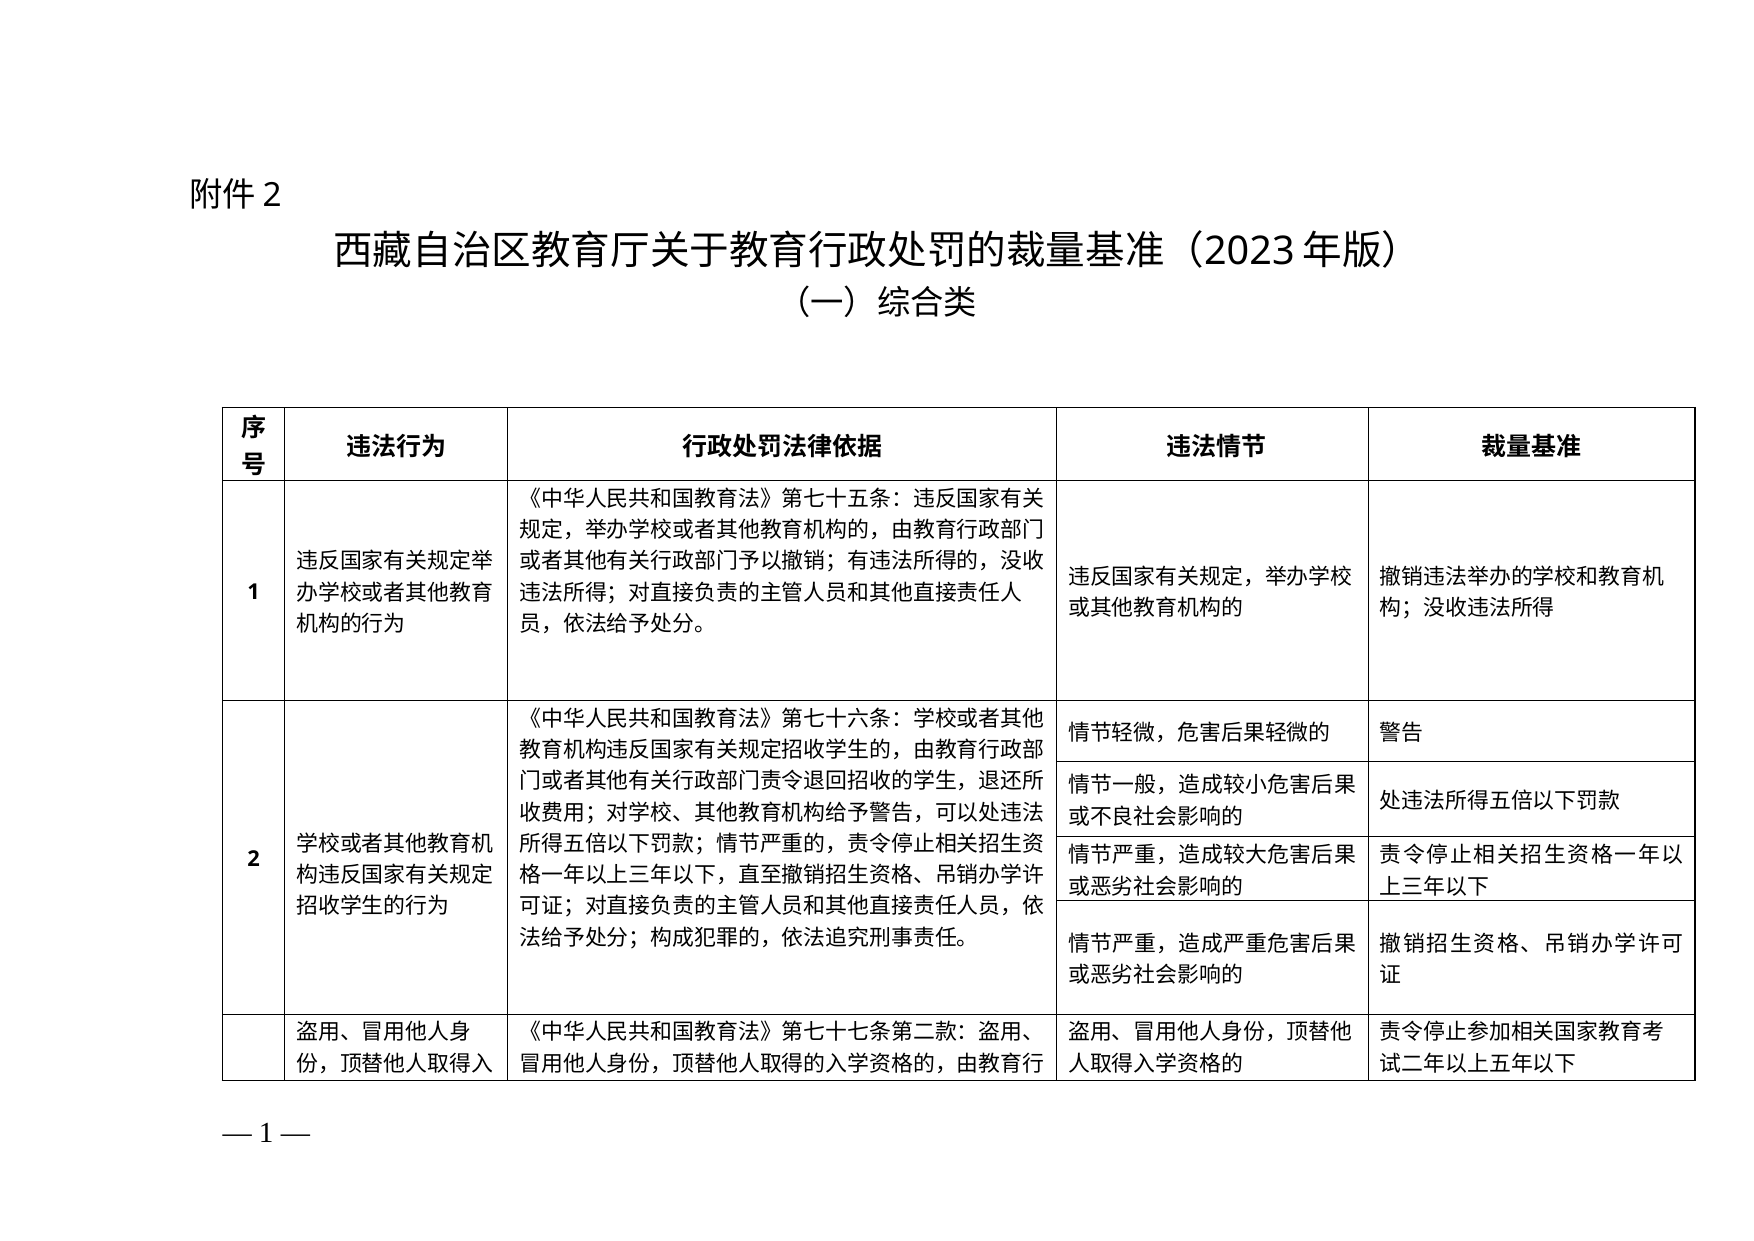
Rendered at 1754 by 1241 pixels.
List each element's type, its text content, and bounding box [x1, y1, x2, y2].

table_header 序号 [223, 408, 284, 480]
table_cell 违反国家有关规定举办学校或者其他教育机构的行为 [285, 481, 507, 700]
text 附件2 [189, 159, 1565, 218]
table_header 违法情节 [1057, 408, 1368, 480]
table_cell 责令停止参加相关国家教育考试二年以上五年以下 [1369, 1015, 1694, 1080]
table_header 裁量基准 [1369, 408, 1694, 480]
table_cell 《中华人民共和国教育法》第七十五条：违反国家有关规定，举办学校或者其他教育机构的，由教育行政部门或者其他有关行政部门予以撤销；有违法所得的，没收违法所得；对直接负责的主管人员和其他直接责任人员，依法给予处分。 [508, 481, 1056, 700]
table_cell 情节严重，造成较大危害后果或恶劣社会影响的 [1057, 837, 1368, 900]
table_cell 2 [223, 701, 284, 1014]
table_cell 责令停止相关招生资格一年以上三年以下 [1369, 837, 1694, 900]
table_header 违法行为 [285, 408, 507, 480]
text （一）综合类 [189, 276, 1565, 324]
table_cell 《中华人民共和国教育法》第七十六条：学校或者其他教育机构违反国家有关规定招收学生的，由教育行政部门或者其他有关行政部门责令退回招收的学生，退还所收费用；对学校、其他教育机构给予警告，可以处违法所得五倍以下罚款；情节严重的，责令停止相关招生资格一年以上三年以下，直至撤销招生资格、吊销办学许可证；对直接负责的主管人员和其他直接责任人员，依法给予处分；构成犯罪的，依法追究刑事责任。 [508, 701, 1056, 1014]
table_cell 违反国家有关规定，举办学校或其他教育机构的 [1057, 481, 1368, 700]
table_cell 3 [223, 1015, 284, 1080]
table_cell 撤销违法举办的学校和教育机构；没收违法所得 [1369, 481, 1694, 700]
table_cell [508, 1015, 1056, 1080]
table_cell 警告 [1369, 701, 1694, 761]
table_cell 情节一般，造成较小危害后果或不良社会影响的 [1057, 762, 1368, 836]
table_cell 情节严重，造成严重危害后果或恶劣社会影响的 [1057, 901, 1368, 1014]
table_header 行政处罚法律依据 [508, 408, 1056, 480]
table_cell 情节轻微，危害后果轻微的 [1057, 701, 1368, 761]
table_cell 学校或者其他教育机构违反国家有关规定招收学生的行为 [285, 701, 507, 1014]
table_cell 撤销招生资格、吊销办学许可证 [1369, 901, 1694, 1014]
table_cell 盗用、冒用他人身份，顶替他人取得入学资格的 [1057, 1015, 1368, 1080]
text 西藏自治区教育厅关于教育行政处罚的裁量基准（2023年版） [189, 218, 1565, 276]
table_cell 盗用、冒用他人身份，顶替他人取得入学资格的行为 [285, 1015, 507, 1080]
table_cell 1 [223, 481, 284, 700]
table_cell 处违法所得五倍以下罚款 [1369, 762, 1694, 836]
